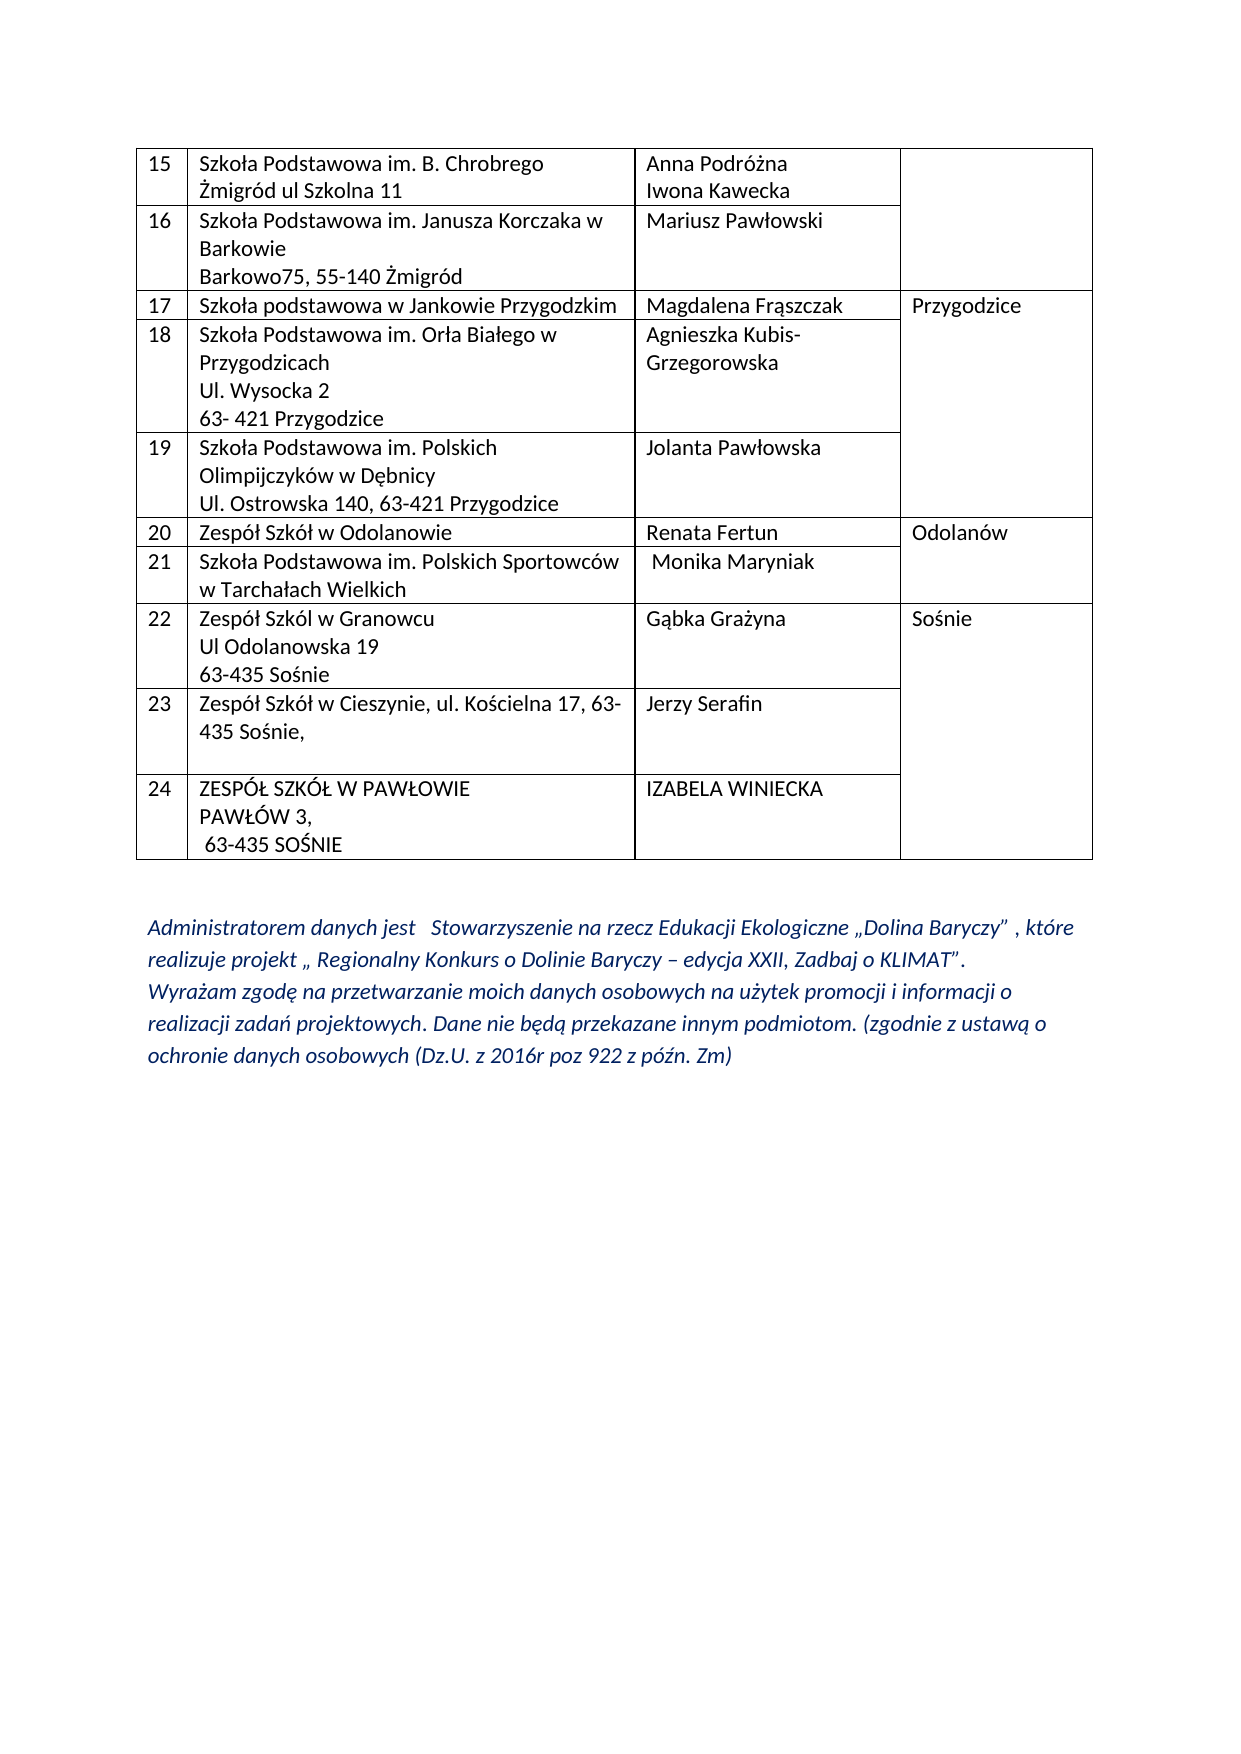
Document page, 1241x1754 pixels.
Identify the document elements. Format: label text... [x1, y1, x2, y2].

table_cell Zespół Szkól w Granowcu Ul Odolanowska 19 63-435 Sośnie [188, 604, 634, 688]
table_cell Mariusz Pawłowski [636, 206, 900, 290]
table_cell Szkoła Podstawowa im. Polskich Olimpijczyków w Dębnicy Ul. Ostrowska 140, 63-421 Przygodzice [188, 433, 634, 517]
text Administratorem danych jest Stowarzyszenie na rzecz Edukacji Ekologiczne „Dolina Baryczy” , które realizuje projekt „ Regionalny Konkurs o Dolinie Baryczy – edycja XXII, Zadbaj o KLIMAT”. Wyrażam zgodę na przetwarzanie moich danych osobowych na użytek promocji i informacji o realizacji zadań projektowych. Dane nie będą przekazane innym podmiotom. (zgodnie z ustawą o ochronie danych osobowych (Dz.U. z 2016r poz 922 z późn. Zm) [148, 913, 1093, 1069]
table_cell 23 [137, 689, 187, 773]
table_cell Jerzy Serafin [636, 689, 900, 773]
table_cell 18 [137, 320, 187, 432]
table_cell Szkoła Podstawowa im. Orła Białego w Przygodzicach Ul. Wysocka 2 63- 421 Przygodzice [188, 320, 634, 432]
table_cell Renata Fertun [636, 518, 900, 546]
table_cell 24 [137, 775, 187, 858]
table_cell Szkoła Podstawowa im. Janusza Korczaka w Barkowie Barkowo75, 55-140 Żmigród [188, 206, 634, 290]
table_cell 22 [137, 604, 187, 688]
table_cell Gąbka Grażyna [636, 604, 900, 688]
table_cell Szkoła Podstawowa im. B. Chrobrego Żmigród ul Szkolna 11 [188, 149, 634, 205]
table_cell IZABELA WINIECKA [636, 775, 900, 858]
table_cell Jolanta Pawłowska [636, 433, 900, 517]
table_cell Sośnie [901, 604, 1092, 858]
table_cell Monika Maryniak [636, 547, 900, 603]
table_cell 19 [137, 433, 187, 517]
table_cell Przygodzice [901, 291, 1092, 517]
table_cell Agnieszka Kubis- Grzegorowska [636, 320, 900, 432]
table_cell 16 [137, 206, 187, 290]
table_cell Zespół Szkół w Cieszynie, ul. Kościelna 17, 63-435 Sośnie, [188, 689, 634, 773]
table_cell 21 [137, 547, 187, 603]
table_cell ZESPÓŁ SZKÓŁ W PAWŁOWIE PAWŁÓW 3, 63-435 SOŚNIE [188, 775, 634, 858]
table_cell Szkoła Podstawowa im. Polskich Sportowców w Tarchałach Wielkich [188, 547, 634, 603]
table_cell 15 [137, 149, 187, 205]
table_cell Anna Podróżna Iwona Kawecka [636, 149, 900, 205]
table_cell 17 [137, 291, 187, 319]
table_cell Zespół Szkół w Odolanowie [188, 518, 634, 546]
table_cell Odolanów [901, 518, 1092, 603]
table_cell Szkoła podstawowa w Jankowie Przygodzkim [188, 291, 634, 319]
table_cell Magdalena Frąszczak [636, 291, 900, 319]
table_cell 20 [137, 518, 187, 546]
